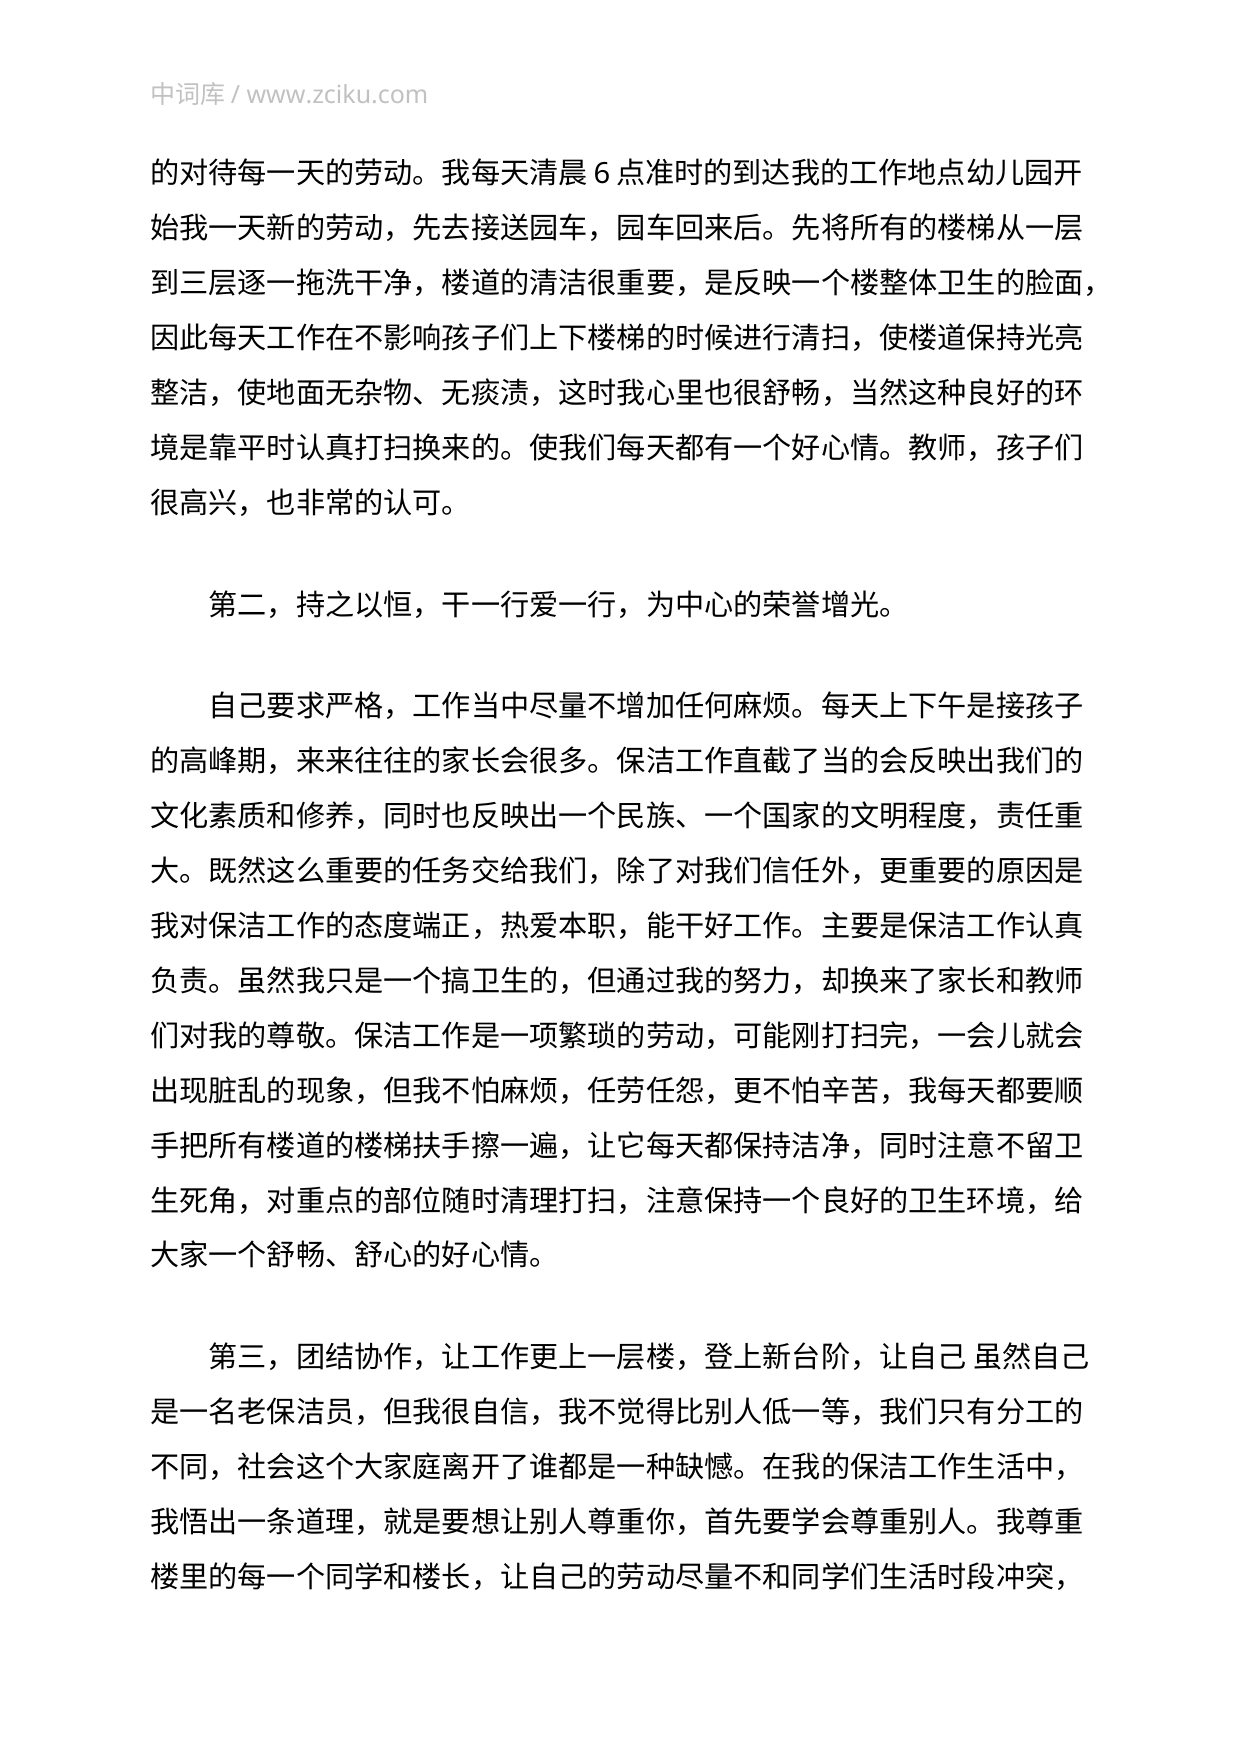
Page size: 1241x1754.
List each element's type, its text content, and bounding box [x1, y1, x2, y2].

text 第二，持之以恒，干一行爱一行，为中心的荣誉增光。 [150, 581, 1090, 623]
text 自己要求严格，工作当中尽量不增加任何麻烦。每天上下午是接孩子的高峰期，来来往往的家长会很多。保洁工作直截了当的会反映出我们的文化素质和修养，同时也反映出一个民族、一个国家的文明程度，责任重大。既然这么重要的任务交给我们，除了对我们信任外，更重要的原因是我对保洁工作的态度端正，热爱本职，能干好工作。主要是保洁工作认真负责。虽然我只是一个搞卫生的，但通过我的努力，却换来了家长和教师们对我的尊敬。保洁工作是一项繁琐的劳动，可能刚打扫完，一会儿就会出现脏乱的现象，但我不怕麻烦，任劳任怨，更不怕辛苦，我每天都要顺手把所有楼道的楼梯扶手擦一遍，让它每天都保持洁净，同时注意不留卫生死角，对重点的部位随时清理打扫，注意保持一个良好的卫生环境，给大家一个舒畅、舒心的好心情。 [150, 683, 1090, 1274]
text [150, 1334, 1090, 1596]
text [150, 150, 1090, 522]
